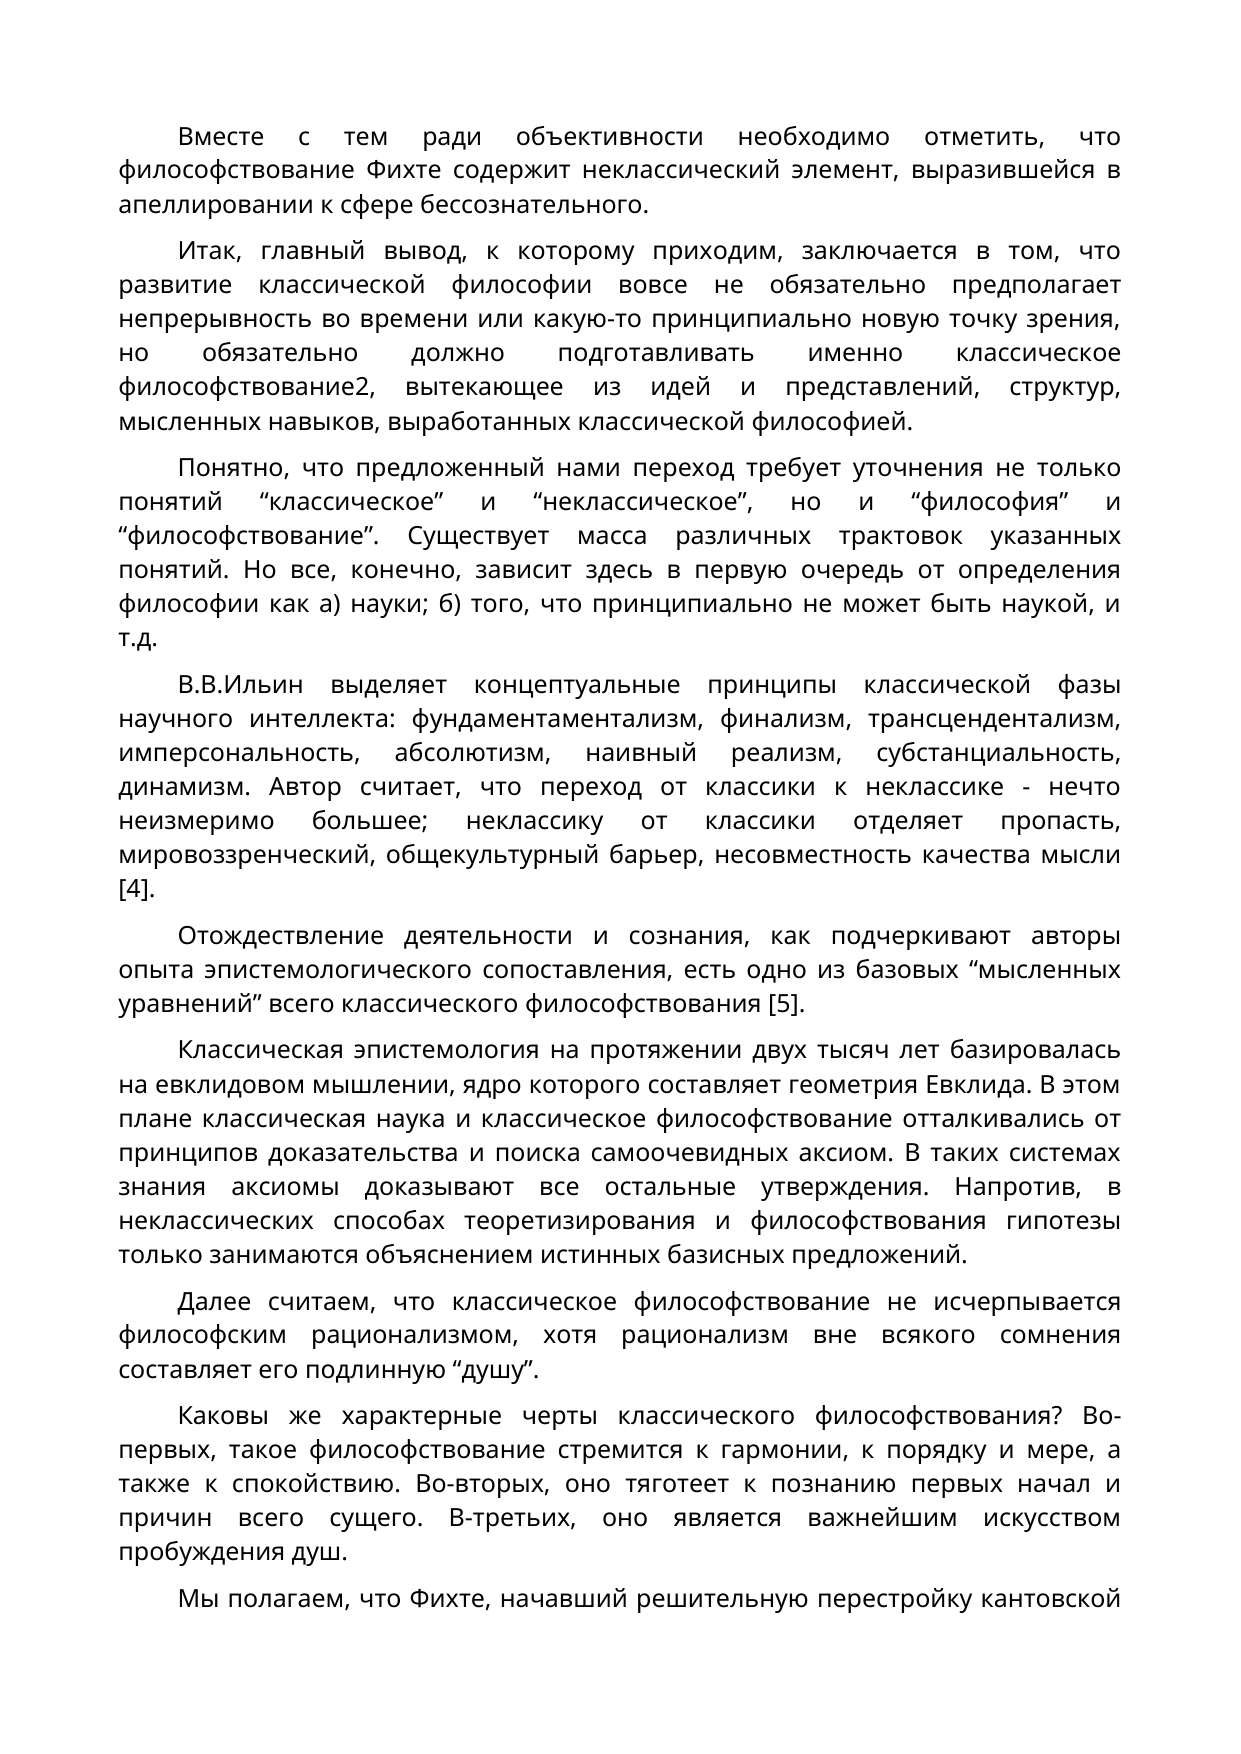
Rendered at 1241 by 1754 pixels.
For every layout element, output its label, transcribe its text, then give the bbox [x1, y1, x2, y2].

text Понятно, что предложенный нами переход требует уточнения не только понятий “классическое” и “неклассическое”, но и “философия” и “философствование”. Существует масса различных трактовок указанных понятий. Но все, конечно, зависит здесь в первую очередь от определения философии как а) науки; б) того, что принципиально не может быть наукой, и т.д. [118, 450, 1122, 654]
text Вместе с тем ради объективности необходимо отметить, что философствование Фихте содержит неклассический элемент, выразившейся в апеллировании к сфере бессознательного. [118, 118, 1122, 220]
text Классическая эпистемология на протяжении двух тысяч лет базировалась на евклидовом мышлении, ядро которого составляет геометрия Евклида. В этом плане классическая наука и классическое философствование отталкивались от принципов доказательства и поиска самоочевидных аксиом. В таких системах знания аксиомы доказывают все остальные утверждения. Напротив, в неклассических способах теоретизирования и философствования гипотезы только занимаются объяснением истинных базисных предложений. [118, 1032, 1122, 1271]
text Итак, главный вывод, к которому приходим, заключается в том, что развитие классической философии вовсе не обязательно предполагает непрерывность во времени или какую-то принципиально новую точку зрения, но обязательно должно подготавливать именно классическое философствование2, вытекающее из идей и представлений, структур, мысленных навыков, выработанных классической философией. [118, 233, 1122, 437]
text Далее считаем, что классическое философствование не исчерпывается философским рационализмом, хотя рационализм вне всякого сомнения составляет его подлинную “душу”. [118, 1283, 1122, 1385]
text Отождествление деятельности и сознания, как подчеркивают авторы опыта эпистемологического сопоставления, есть одно из базовых “мысленных уравнений” всего классического философствования [5]. [118, 917, 1122, 1020]
text В.В.Ильин выделяет концептуальные принципы классической фазы научного интеллекта: фундаментаментализм, финализм, трансцендентализм, имперсональность, абсолютизм, наивный реализм, субстанциальность, динамизм. Автор считает, что переход от классики к неклассике - нечто неизмеримо большее; неклассику от классики отделяет пропасть, мировоззренческий, общекультурный барьер, несовместность качества мысли [4]. [118, 667, 1122, 905]
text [118, 1581, 1122, 1615]
text Каковы же характерные черты классического философствования? Во-первых, такое философствование стремится к гармонии, к порядку и мере, а также к спокойствию. Во-вторых, оно тяготеет к познанию первых начал и причин всего сущего. В-третьих, оно является важнейшим искусством пробуждения душ. [118, 1398, 1122, 1568]
